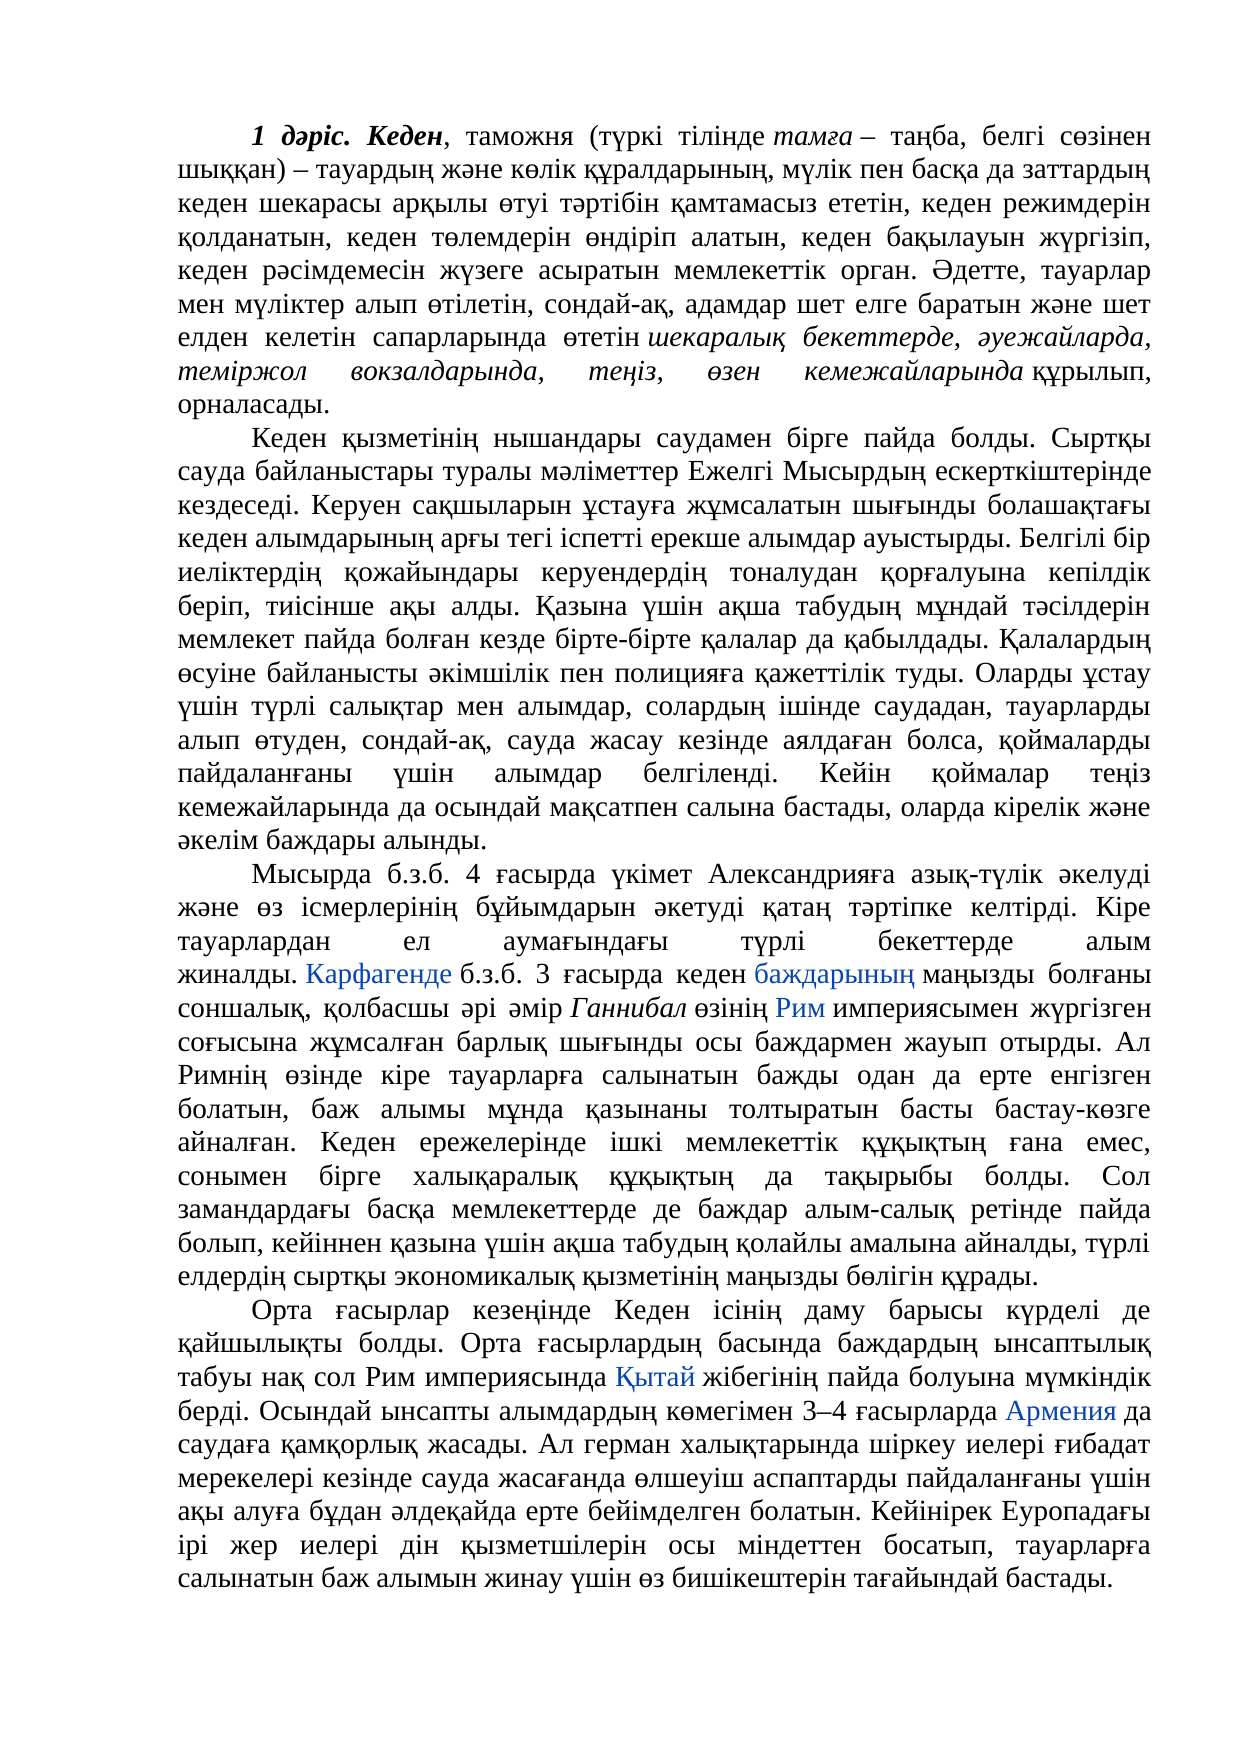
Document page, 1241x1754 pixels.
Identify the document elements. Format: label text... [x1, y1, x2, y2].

text Кеден қызметінің нышандары саудамен бірге пайда болды. Сыртқы сауда байланыстары туралы мәліметтер Ежелгі Мысырдың ескерткіштерінде кездеседі. Керуен сақшыларын ұстауға жұмсалатын шығынды болашақтағы кеден алымдарының арғы тегі іспетті ерекше алымдар ауыстырды. Белгілі бір иеліктердің қожайындары керуендердің тоналудан қорғалуына кепілдік беріп, тиісінше ақы алды. Қазына үшін ақша табудың мұндай тәсілдерін мемлекет пайда болған кезде бірте-бірте қалалар да қабылдады. Қалалардың өсуіне байланысты әкімшілік пен полицияға қажеттілік туды. Оларды ұстау үшін түрлі салықтар мен алымдар, солардың ішінде саудадан, тауарларды алып өтуден, сондай-ақ, сауда жасау кезінде аялдаған болса, қоймаларды пайдаланғаны үшін алымдар белгіленді. Кейін қоймалар теңіз кемежайларында да осындай мақсатпен салына бастады, оларда кірелік және әкелім баждары алынды. [177, 420, 1152, 856]
text Мысырда б.з.б. 4 ғасырда үкімет Александрияға азық-түлік әкелуді және өз ісмерлерінің бұйымдарын әкетуді қатаң тәртіпке келтірді. Кіре тауарлардан ел аумағындағы түрлі бекеттерде алым жиналды. Карфагенде б.з.б. 3 ғасырда кеден баждарының маңызды болғаны соншалық, қолбасшы әрі әмір Ганнибал өзінің Рим империясымен жүргізген соғысына жұмсалған барлық шығынды осы баждармен жауып отырды. Ал Римнің өзінде кіре тауарларға салынатын бажды одан да ерте енгізген болатын, баж алымы мұнда қазынаны толтыратын басты бастау-көзге айналған. Кеден ережелерінде ішкі мемлекеттік құқықтың ғана емес, сонымен бірге халықаралық құқықтың да тақырыбы болды. Сол замандардағы басқа мемлекеттерде де баждар алым-салық ретінде пайда болып, кейіннен қазына үшін ақша табудың қолайлы амалына айналды, түрлі елдердің сыртқы экономикалық қызметінің маңызды бөлігін құрады. [177, 856, 1152, 1292]
text Орта ғасырлар кезеңінде Кеден ісінің даму барысы күрделі де қайшылықты болды. Орта ғасырлардың басында баждардың ынсаптылық табуы нақ сол Рим империясында Қытай жібегінің пайда болуына мүмкіндік берді. Осындай ынсапты алымдардың көмегімен 3–4 ғасырларда Армения да саудаға қамқорлық жасады. Ал герман халықтарында шіркеу иелері ғибадат мерекелері кезінде сауда жасағанда өлшеуіш аспаптарды пайдаланғаны үшін ақы алуға бұдан әлдеқайда ерте бейімделген болатын. Кейінірек Еуропадағы ірі жер иелері дін қызметшілерін осы міндеттен босатып, тауарларға салынатын баж алымын жинау үшін өз бишікештерін тағайындай бастады. [177, 1292, 1152, 1594]
text 1 дәріс. Кеден, таможня (түркі тілінде тамға – таңба, белгі сөзінен шыққан) – тауардың және көлік құралдарының, мүлік пен басқа да заттардың кеден шекарасы арқылы өтуі тәртібін қамтамасыз ететін, кеден режимдерін қолданатын, кеден төлемдерін өндіріп алатын, кеден бақылауын жүргізіп, кеден рәсімдемесін жүзеге асыратын мемлекеттік орган. Әдетте, тауарлар мен мүліктер алып өтілетін, сондай-ақ, адамдар шет елге баратын және шет елден келетін сапарларында өтетін шекаралық бекеттерде, әуежайларда, теміржол вокзалдарында, теңіз, өзен кемежайларында құрылып, орналасады. [177, 118, 1152, 420]
